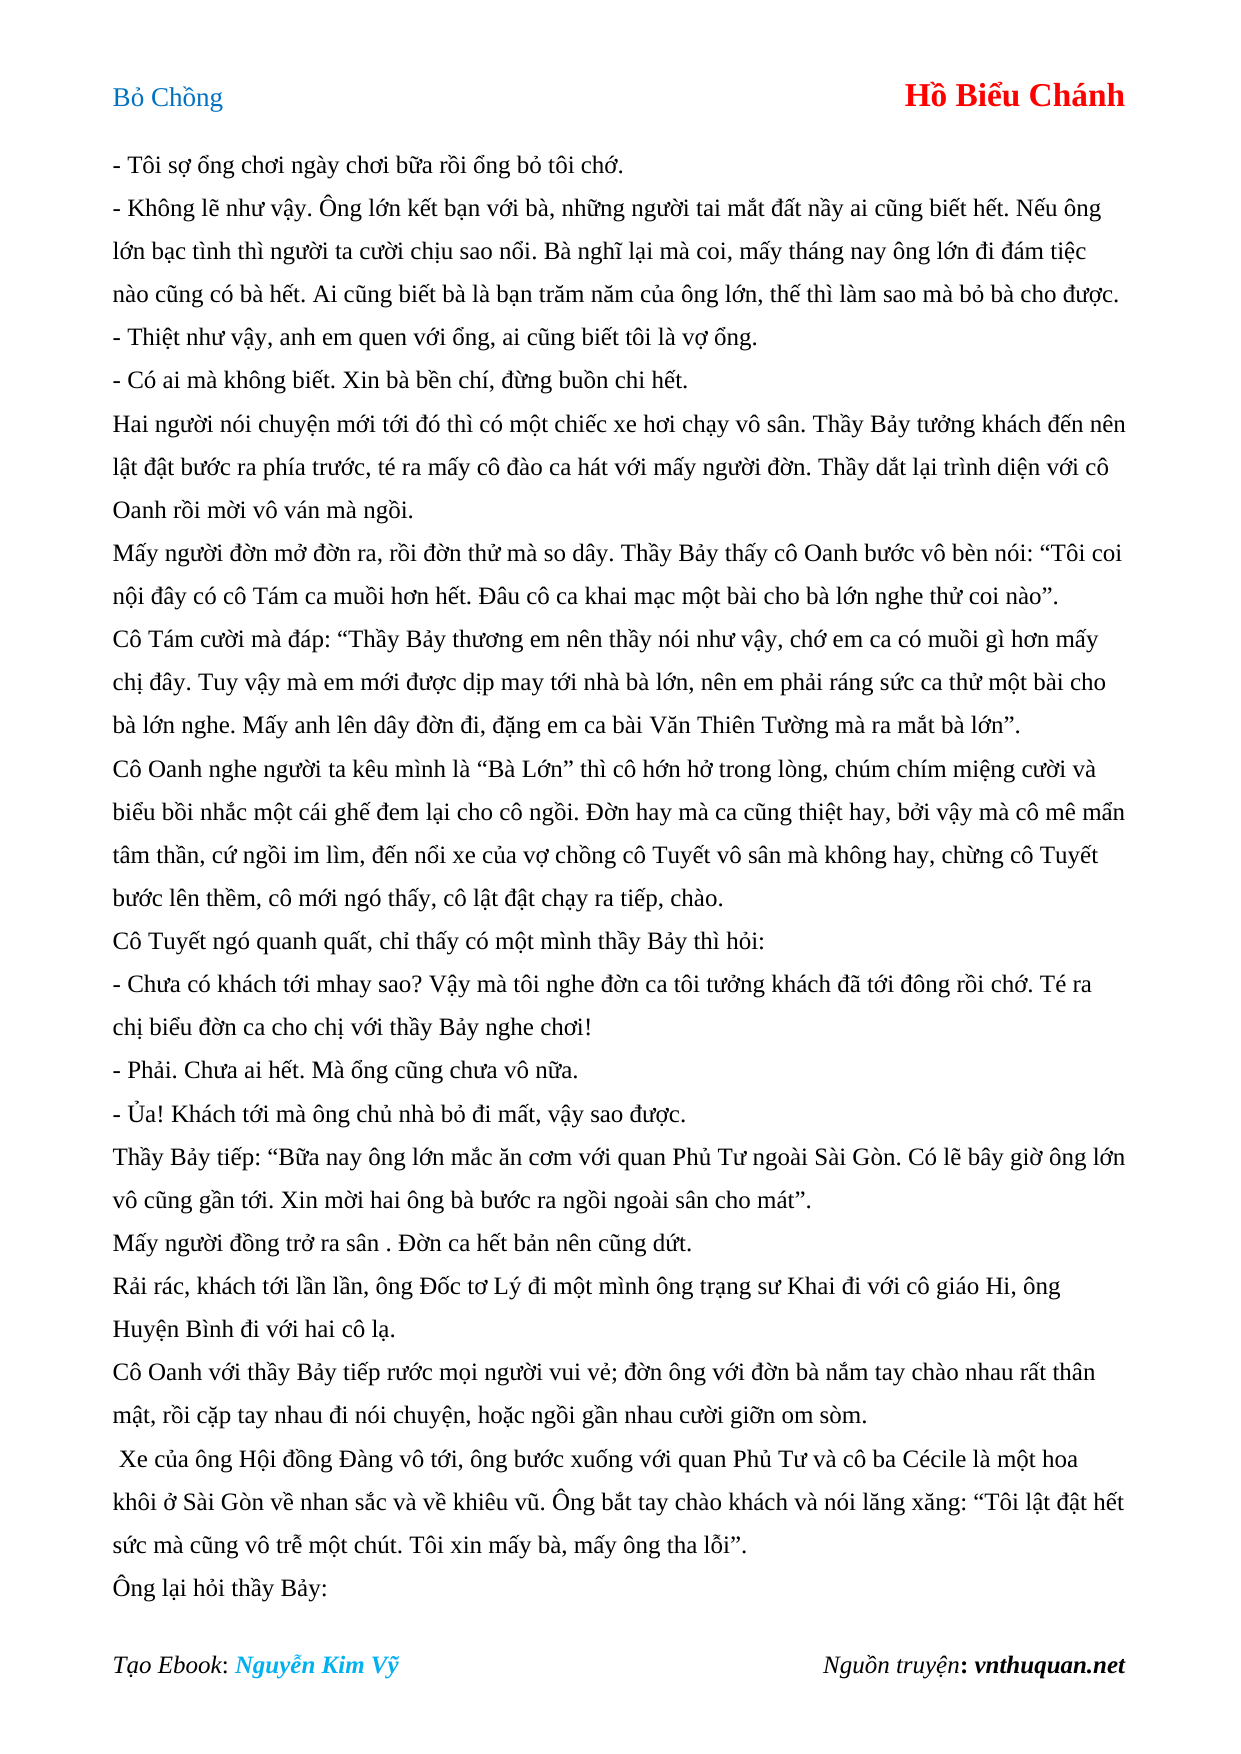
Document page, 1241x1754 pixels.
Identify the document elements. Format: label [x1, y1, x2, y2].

text [112, 150, 1128, 1602]
